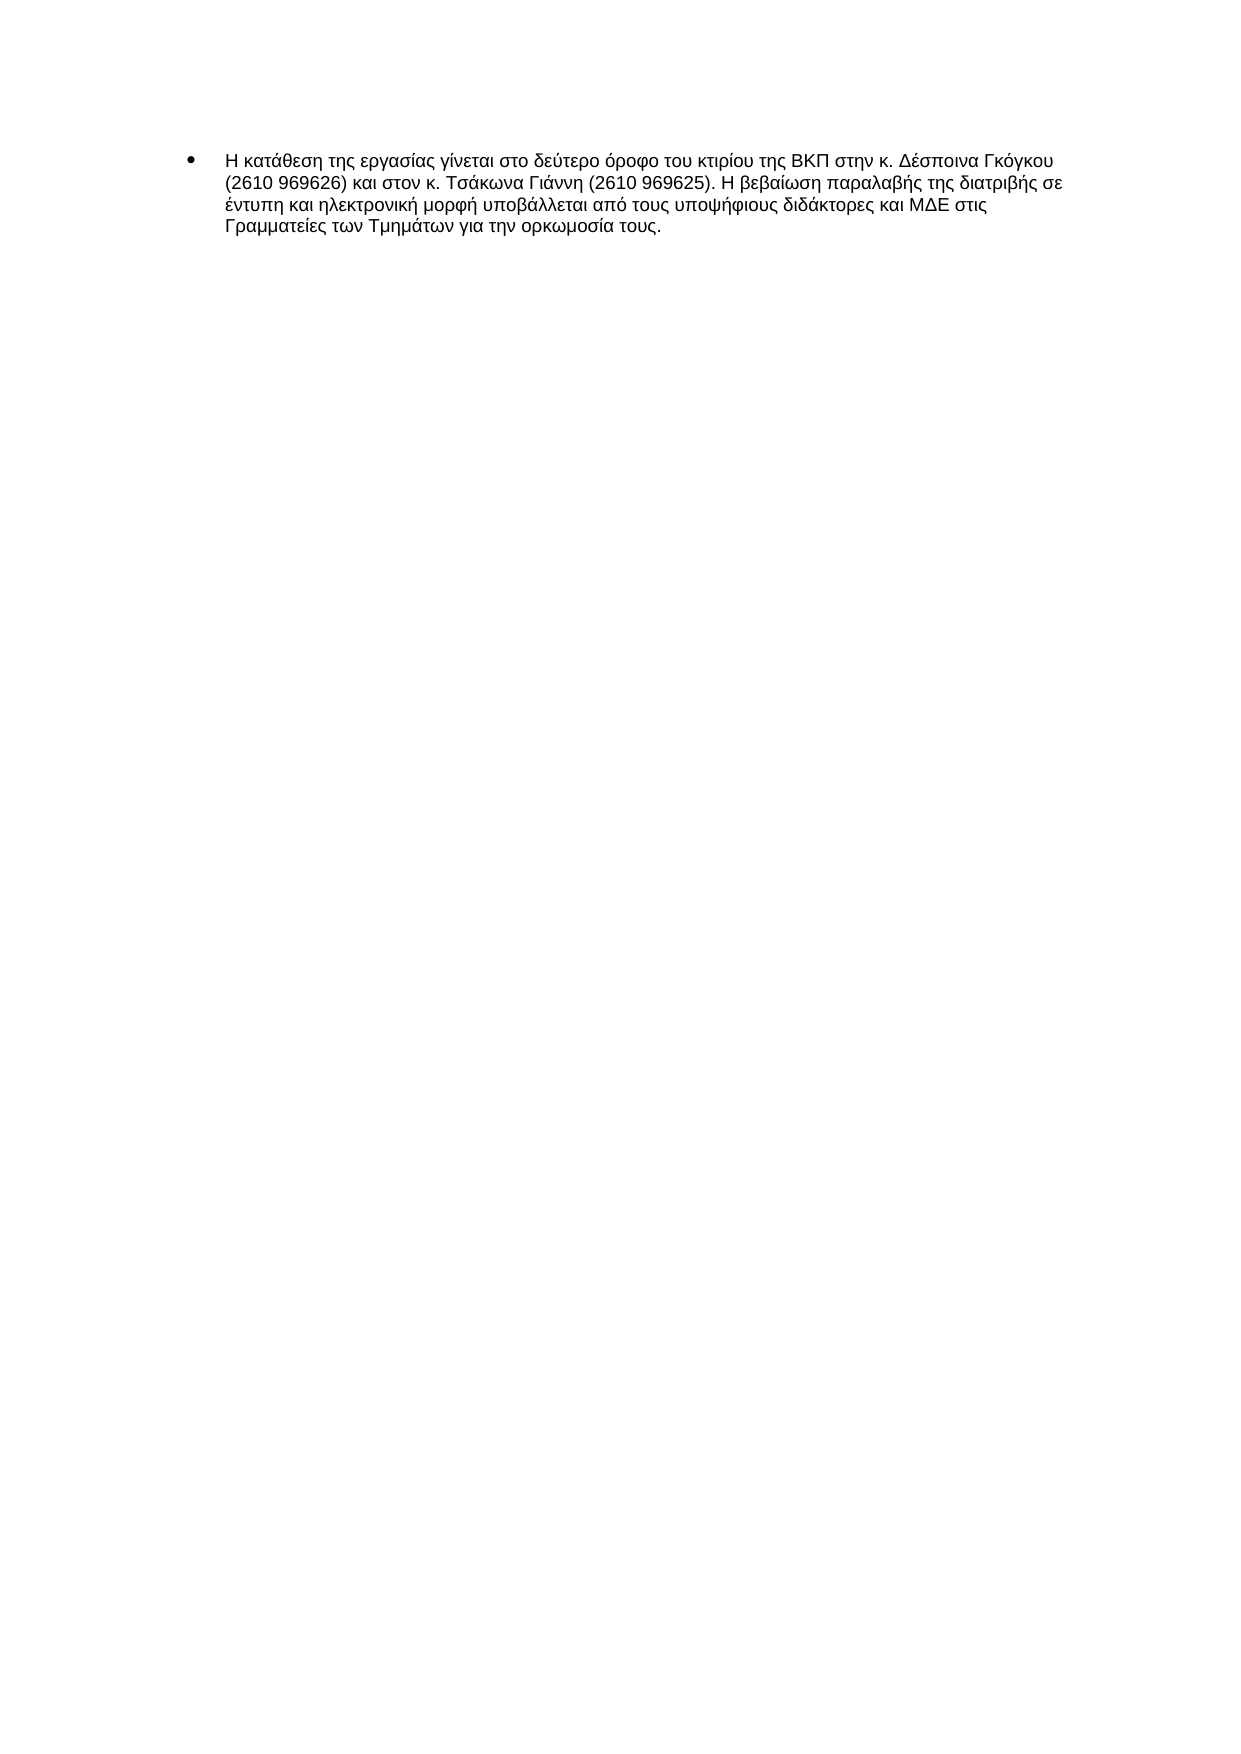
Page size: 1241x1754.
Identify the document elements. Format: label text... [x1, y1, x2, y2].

list Η κατάθεση της εργασίας γίνεται στο δεύτερο όροφο του κτιρίου της ΒΚΠ στην κ. Δέσποινα Γκόγκου (2610 969626) και στον κ. Τσάκωνα Γιάννη (2610 969625). Η βεβαίωση παραλαβής της διατριβής σε έντυπη και ηλεκτρονική μορφή υποβάλλεται από τους υποψήφιους διδάκτορες και ΜΔΕ στις Γραμματείες των Τμημάτων για την ορκωμοσία τους. [187, 150, 1090, 237]
